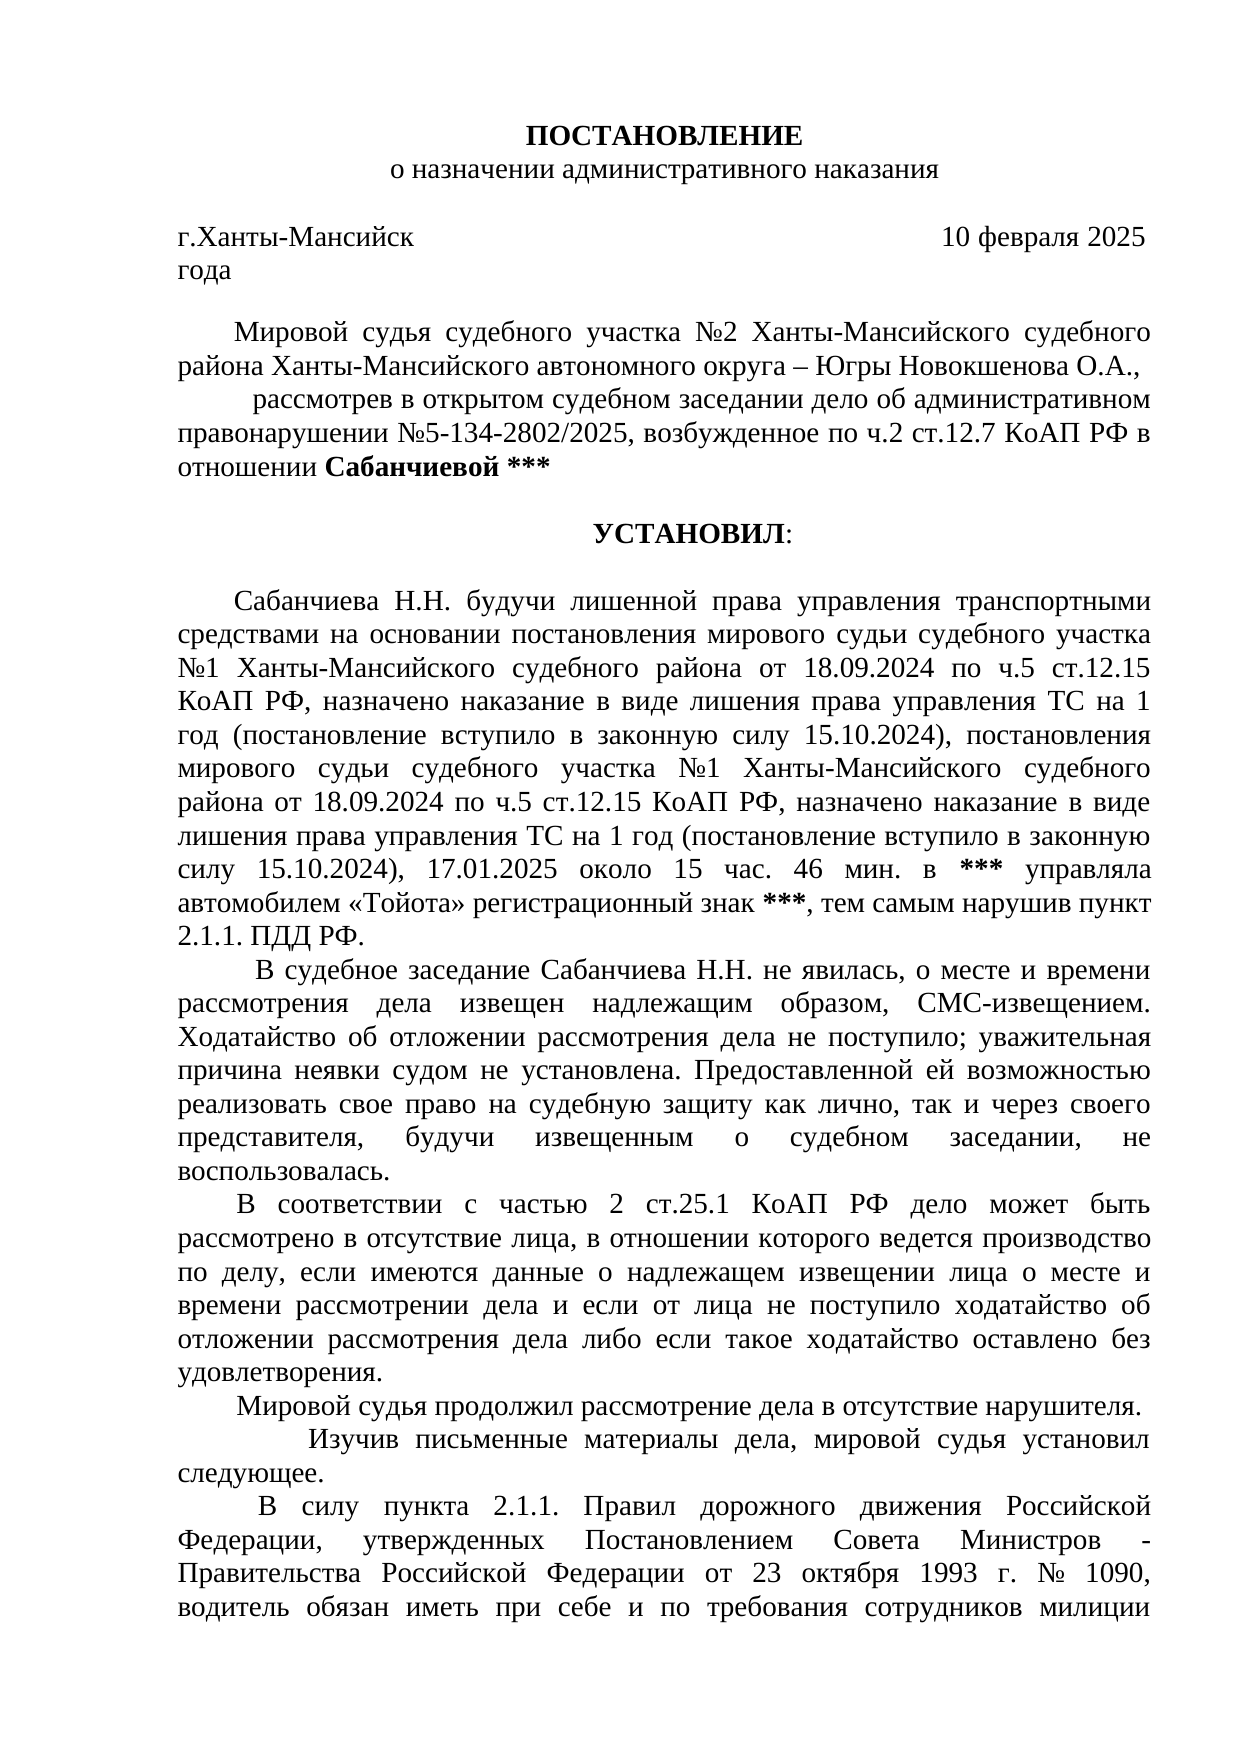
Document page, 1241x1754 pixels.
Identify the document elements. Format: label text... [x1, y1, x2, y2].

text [177, 1488, 1152, 1623]
text В соответствии с частью 2 ст.25.1 КоАП РФ дело может быть рассмотрено в отсутствие лица, в отношении которого ведется производство по делу, если имеются данные о надлежащем извещении лица о месте и времени рассмотрении дела и если от лица не поступило ходатайство об отложении рассмотрения дела либо если такое ходатайство оставлено без удовлетворения. [177, 1187, 1152, 1388]
text о назначении административного наказания [177, 152, 1152, 185]
text Мировой судья продолжил рассмотрение дела в отсутствие нарушителя. [177, 1388, 1152, 1421]
text г.Ханты-Мансийск 10 февраля 2025 года [177, 219, 1152, 286]
text В судебное заседание Сабанчиева Н.Н. не явилась, о месте и времени рассмотрения дела извещен надлежащим образом, СМС-извещением. Ходатайство об отложении рассмотрения дела не поступило; уважительная причина неявки судом не установлена. Предоставленной ей возможностью реализовать свое право на судебную защиту как лично, так и через своего представителя, будучи извещенным о судебном заседании, не воспользовалась. [177, 952, 1152, 1187]
text Изучив письменные материалы дела, мировой судья установил следующее. [177, 1421, 1152, 1488]
text Сабанчиева Н.Н. будучи лишенной права управления транспортными средствами на основании постановления мирового судьи судебного участка №1 Ханты-Мансийского судебного района от 18.09.2024 по ч.5 ст.12.15 КоАП РФ, назначено наказание в виде лишения права управления ТС на 1 год (постановление вступило в законную силу 15.10.2024), постановления мирового судьи судебного участка №1 Ханты-Мансийского судебного района от 18.09.2024 по ч.5 ст.12.15 КоАП РФ, назначено наказание в виде лишения права управления ТС на 1 год (постановление вступило в законную силу 15.10.2024), 17.01.2025 около 15 час. 46 мин. в *** управляла автомобилем «Тойота» регистрационный знак ***, тем самым нарушив пункт 2.1.1. ПДД РФ. [177, 583, 1152, 952]
text рассмотрев в открытом судебном заседании дело об административном правонарушении №5-134-2802/2025, возбужденное по ч.2 ст.12.7 КоАП РФ в отношении Сабанчиевой *** [177, 382, 1152, 482]
text УСТАНОВИЛ: [177, 516, 1152, 549]
text Мировой судья судебного участка №2 Ханты-Мансийского судебного района Ханты-Мансийского автономного округа – Югры Новокшенова О.А., [177, 314, 1152, 382]
title ПОСТАНОВЛЕНИЕ [177, 118, 1152, 152]
